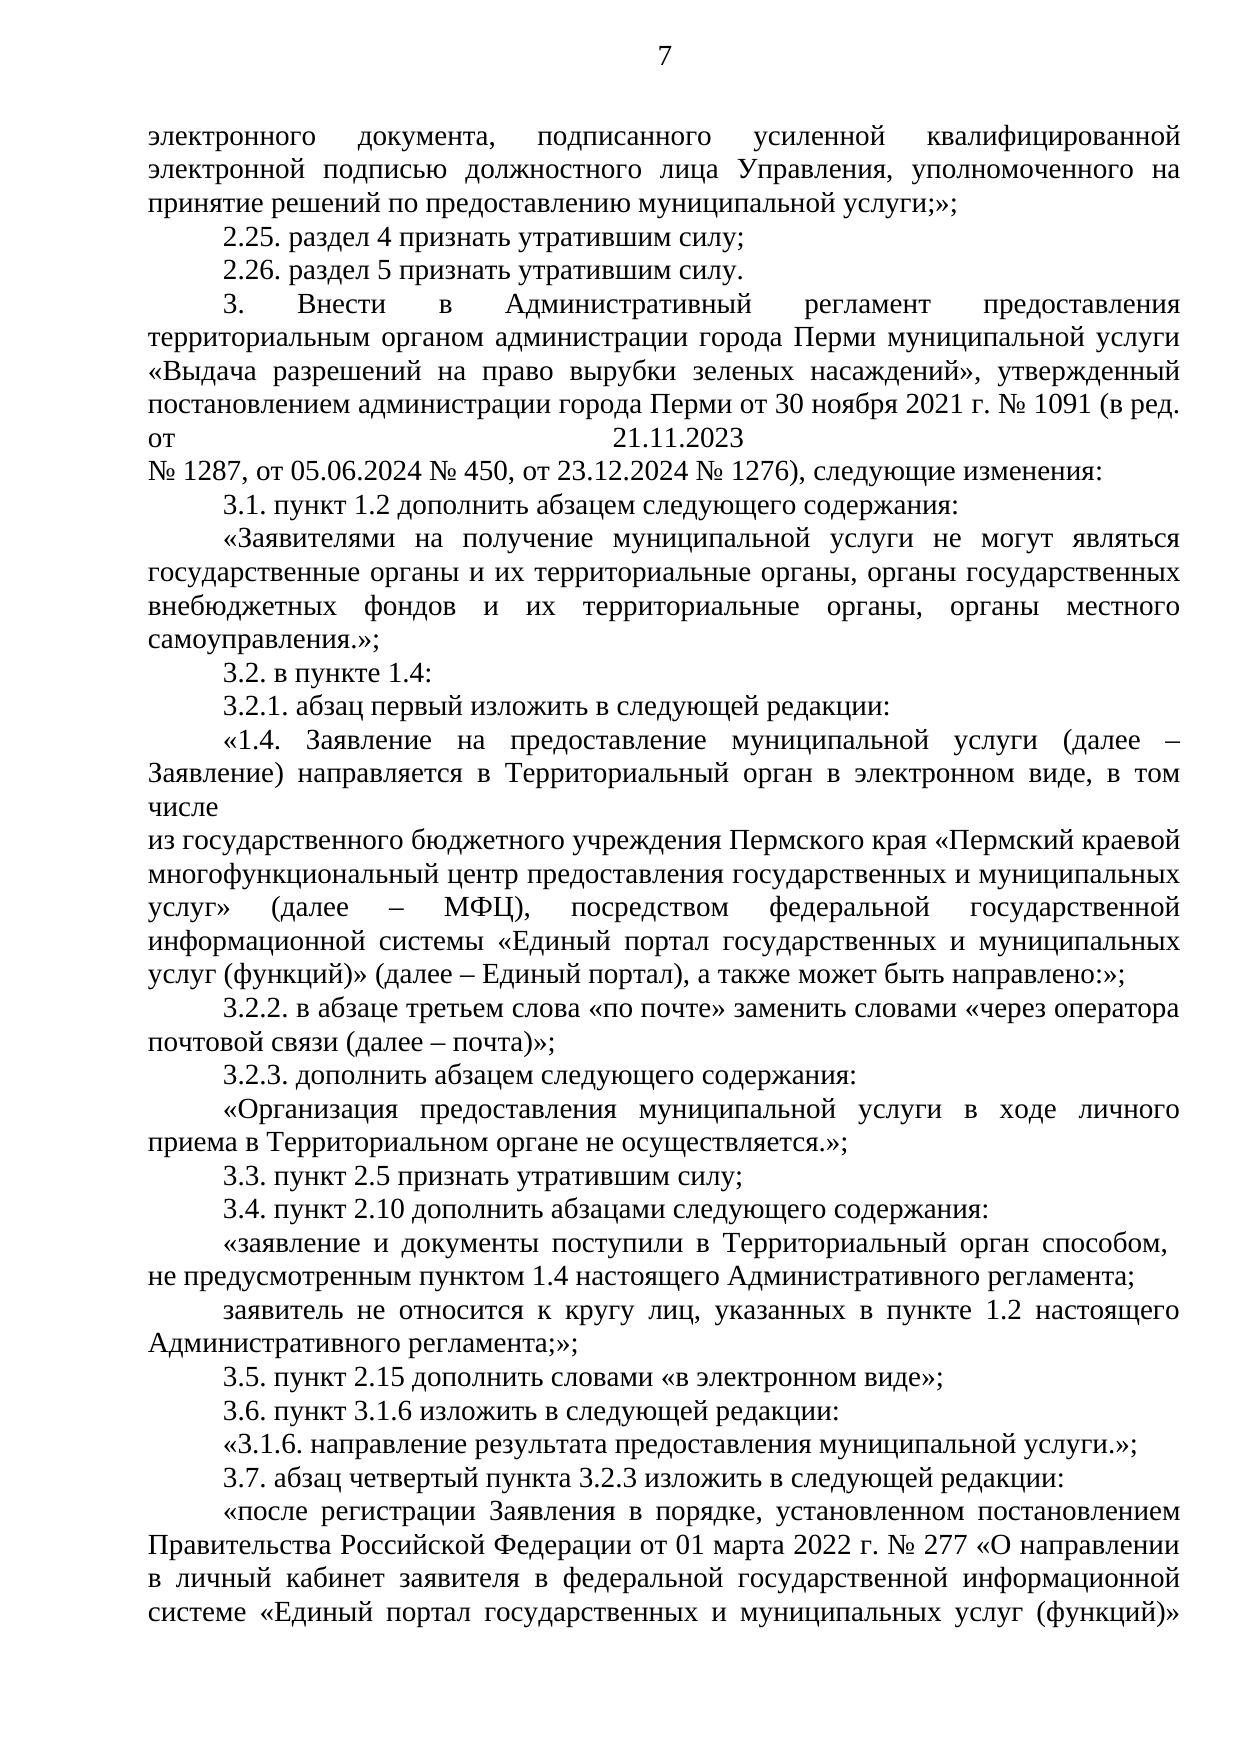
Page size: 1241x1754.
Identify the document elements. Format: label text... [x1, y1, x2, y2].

text «Организация предоставления муниципальной услуги в ходе личного приема в Территориальном органе не осуществляется.»; [148, 1091, 1181, 1158]
text 3.2.3. дополнить абзацем следующего содержания: [148, 1057, 1181, 1091]
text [148, 1493, 1181, 1627]
text 3.2.1. абзац первый изложить в следующей редакции: [148, 688, 1181, 722]
text 3.2.2. в абзаце третьем слова «по почте» заменить словами «через оператора почтовой связи (далее – почта)»; [148, 990, 1181, 1057]
text 3. Внести в Административный регламент предоставления территориальным органом администрации города Перми муниципальной услуги «Выдача разрешений на право вырубки зеленых насаждений», утвержденный постановлением администрации города Перми от 30 ноября 2021 г. № 1091 (в ред. от 21.11.2023 № 1287, от 05.06.2024 № 450, от 23.12.2024 № 1276), следующие изменения: [148, 286, 1181, 487]
text 2.25. раздел 4 признать утратившим силу; [148, 219, 1181, 252]
text 3.4. пункт 2.10 дополнить абзацами следующего содержания: [148, 1191, 1181, 1225]
text 3.5. пункт 2.15 дополнить словами «в электронном виде»; [148, 1359, 1181, 1393]
text 3.7. абзац четвертый пункта 3.2.3 изложить в следующей редакции: [148, 1460, 1181, 1493]
text заявитель не относится к кругу лиц, указанных в пункте 1.2 настоящего Административного регламента;»; [148, 1292, 1181, 1359]
text 2.26. раздел 5 признать утратившим силу. [148, 252, 1181, 286]
text 3.1. пункт 1.2 дополнить абзацем следующего содержания: [148, 487, 1181, 521]
text «1.4. Заявление на предоставление муниципальной услуги (далее – Заявление) направляется в Территориальный орган в электронном виде, в том числе из государственного бюджетного учреждения Пермского края «Пермский краевой многофункциональный центр предоставления государственных и муниципальных услуг» (далее – МФЦ), посредством федеральной государственной информационной системы «Единый портал государственных и муниципальных услуг (функций)» (далее – Единый портал), а также может быть направлено:»; [148, 722, 1181, 990]
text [148, 118, 1181, 219]
text 3.6. пункт 3.1.6 изложить в следующей редакции: [148, 1393, 1181, 1426]
text 3.2. в пункте 1.4: [148, 655, 1181, 688]
text «заявление и документы поступили в Территориальный орган способом, не предусмотренным пунктом 1.4 настоящего Административного регламента; [148, 1225, 1181, 1292]
text «3.1.6. направление результата предоставления муниципальной услуги.»; [148, 1426, 1181, 1460]
text «Заявителями на получение муниципальной услуги не могут являться государственные органы и их территориальные органы, органы государственных внебюджетных фондов и их территориальные органы, органы местного самоуправления.»; [148, 521, 1181, 655]
text 3.3. пункт 2.5 признать утратившим силу; [148, 1158, 1181, 1191]
